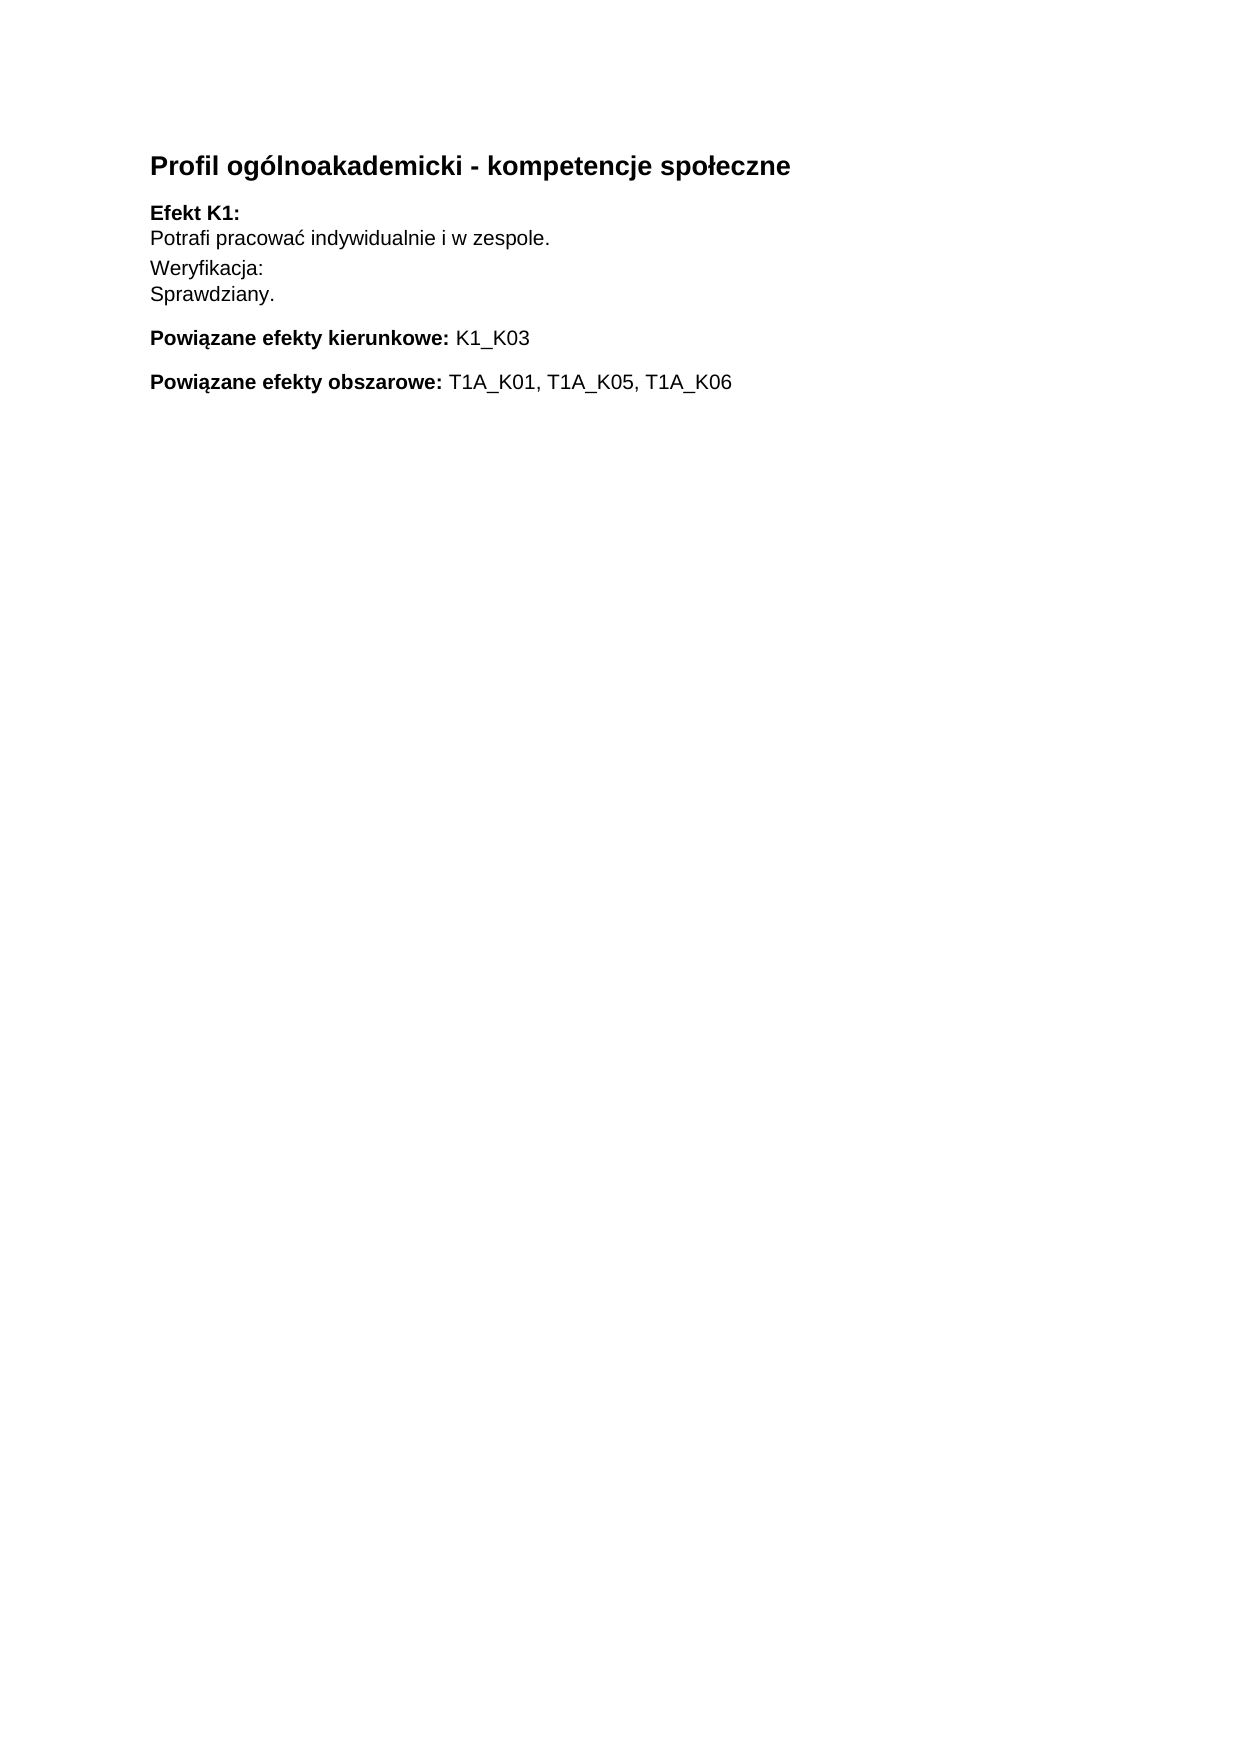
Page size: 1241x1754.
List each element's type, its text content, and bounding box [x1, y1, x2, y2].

text Efekt K1: [150, 201, 1090, 225]
text Weryfikacja: [150, 256, 1090, 280]
text Sprawdziany. [150, 282, 1090, 306]
text Powiązane efekty obszarowe: T1A_K01, T1A_K05, T1A_K06 [150, 370, 1090, 394]
subtitle Profil ogólnoakademicki - kompetencje społeczne [150, 150, 1090, 181]
text Powiązane efekty kierunkowe: K1_K03 [150, 326, 1090, 350]
text Potrafi pracować indywidualnie i w zespole. [150, 226, 1090, 250]
